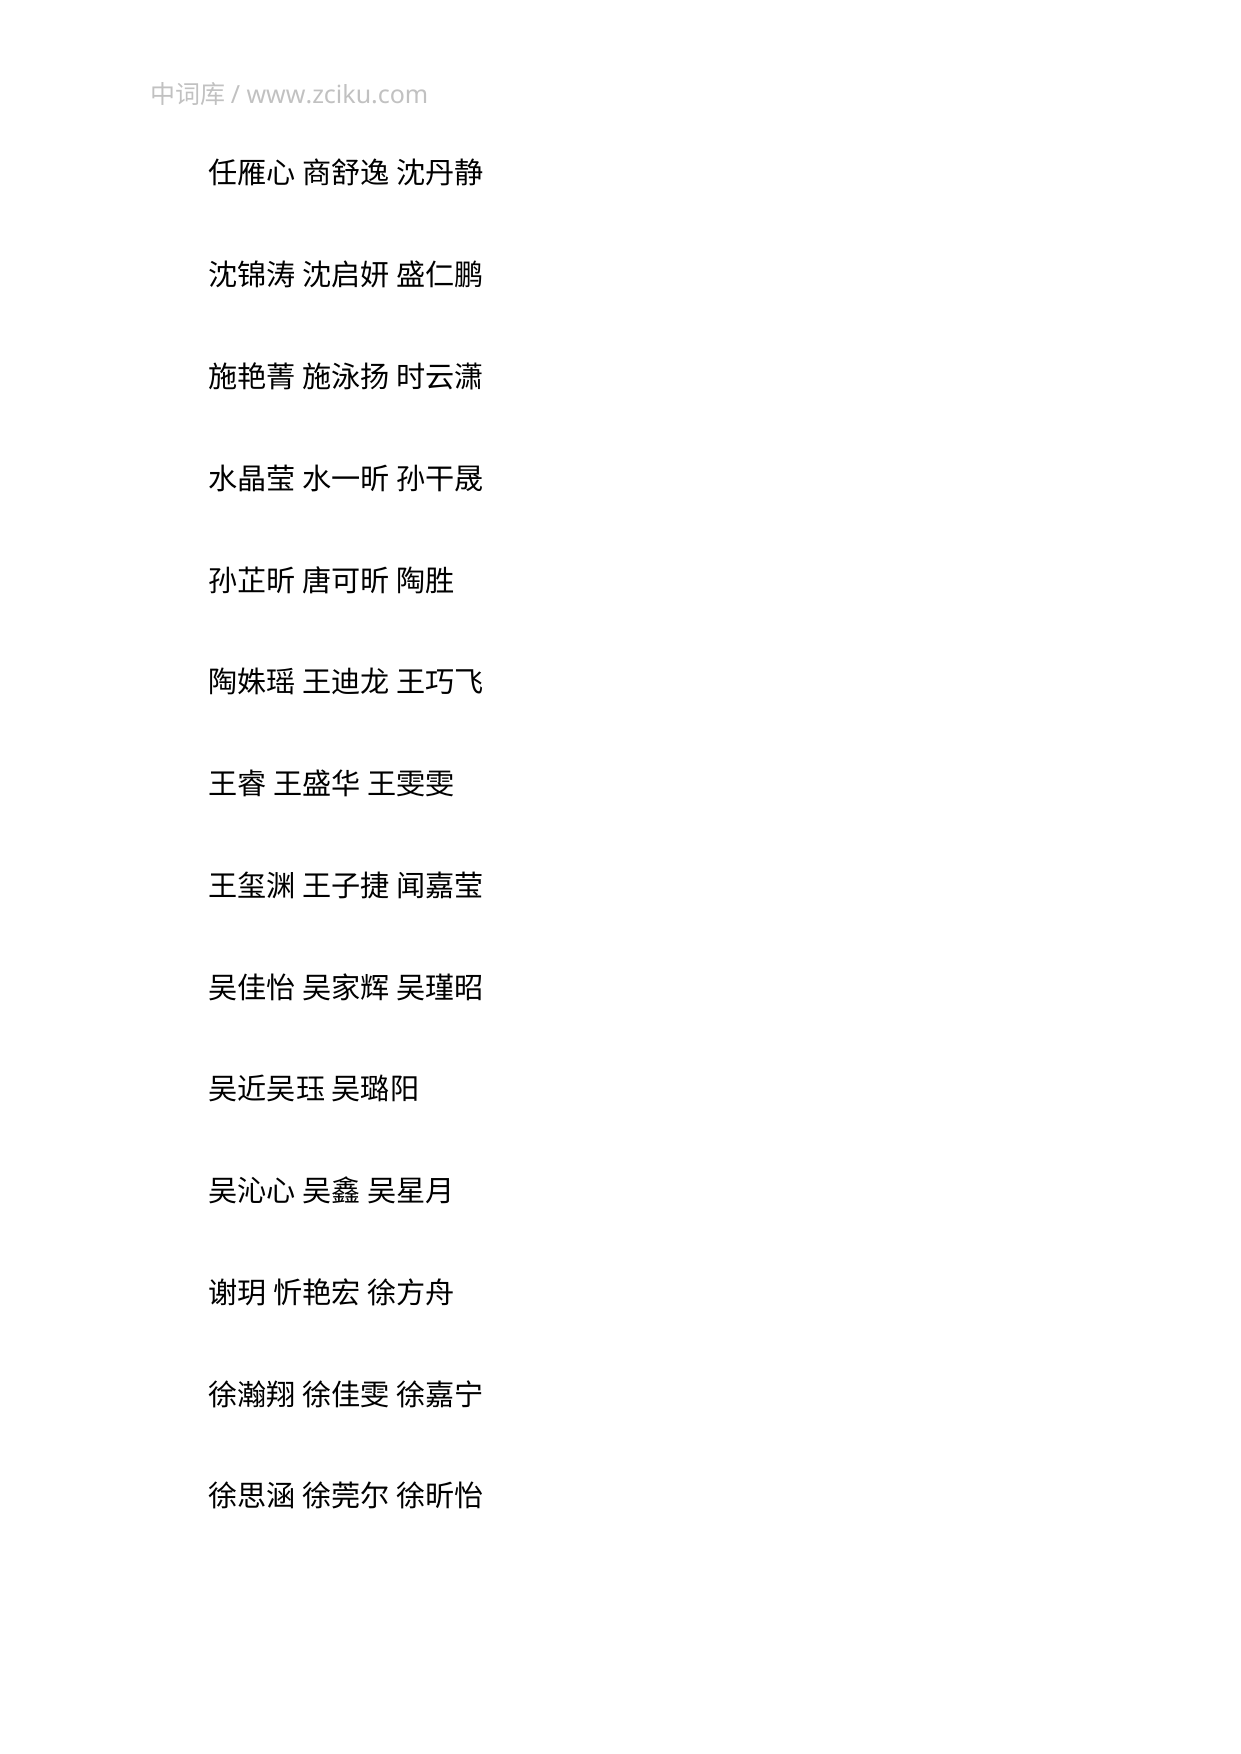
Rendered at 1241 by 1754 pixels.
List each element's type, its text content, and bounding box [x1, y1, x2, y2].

text 徐瀚翔 徐佳雯 徐嘉宁 [150, 1371, 1090, 1413]
text 陶姝瑶 王迪龙 王巧飞 [150, 659, 1090, 701]
text 吴沁心 吴鑫 吴星月 [150, 1168, 1090, 1210]
text 王睿 王盛华 王雯雯 [150, 761, 1090, 803]
text 吴近吴珏 吴璐阳 [150, 1066, 1090, 1108]
text 徐思涵 徐莞尔 徐昕怡 [150, 1473, 1090, 1515]
text 王玺渊 王子捷 闻嘉莹 [150, 862, 1090, 905]
text 吴佳怡 吴家辉 吴瑾昭 [150, 964, 1090, 1006]
text 水晶莹 水一昕 孙干晟 [150, 455, 1090, 498]
text 任雁心 商舒逸 沈丹静 [150, 150, 1090, 192]
text 沈锦涛 沈启妍 盛仁鹏 [150, 252, 1090, 294]
text 施艳菁 施泳扬 时云潇 [150, 353, 1090, 396]
text 孙芷昕 唐可昕 陶胜 [150, 557, 1090, 599]
text 谢玥 忻艳宏 徐方舟 [150, 1269, 1090, 1312]
